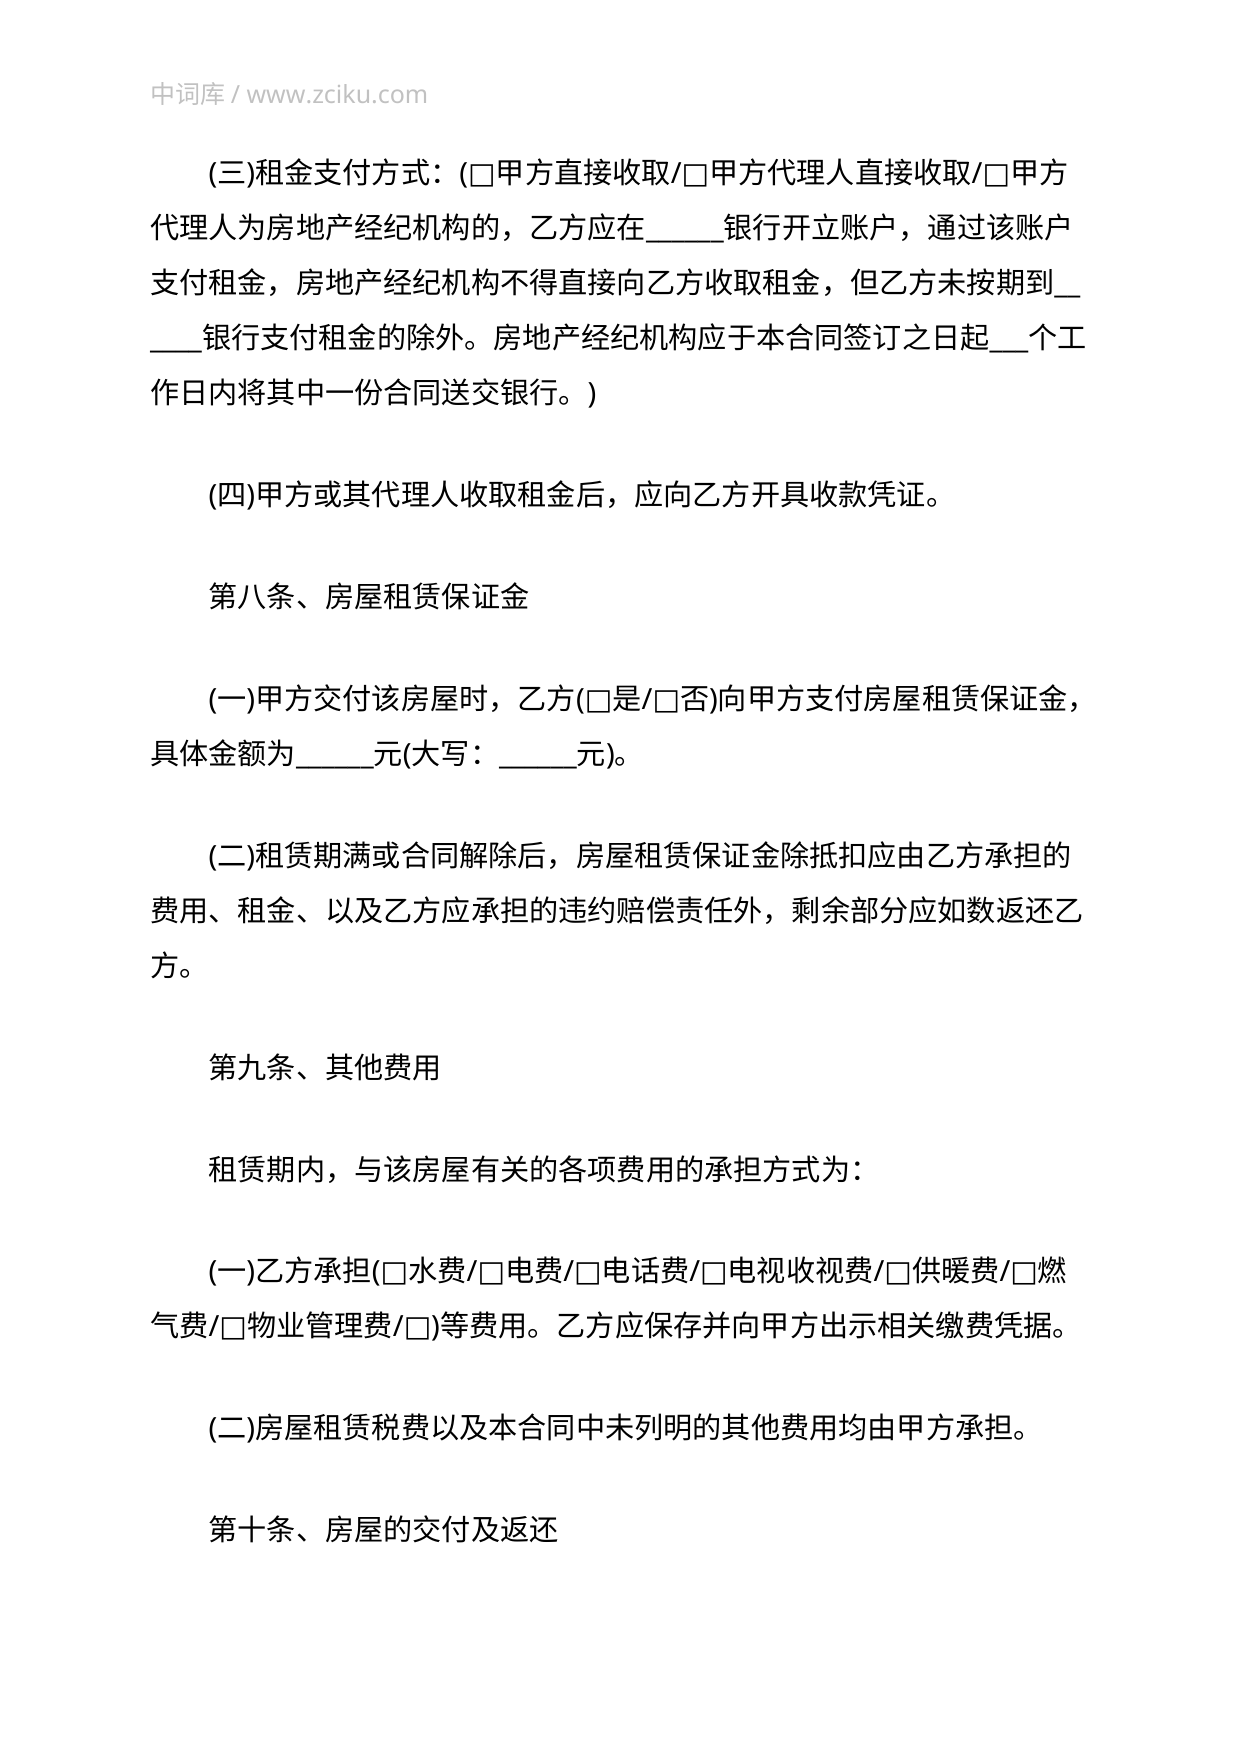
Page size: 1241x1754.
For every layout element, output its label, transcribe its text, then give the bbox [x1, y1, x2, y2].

text (一)乙方承担(□水费/□电费/□电话费/□电视收视费/□供暖费/□燃气费/□物业管理费/□)等费用。乙方应保存并向甲方出示相关缴费凭据。 [150, 1248, 1090, 1345]
text 第十条、房屋的交付及返还 [150, 1507, 1090, 1549]
text (一)甲方交付该房屋时，乙方(□是/□否)向甲方支付房屋租赁保证金，具体金额为______元(大写：______元)。 [150, 676, 1090, 773]
text (四)甲方或其代理人收取租金后，应向乙方开具收款凭证。 [150, 472, 1090, 514]
text (二)房屋租赁税费以及本合同中未列明的其他费用均由甲方承担。 [150, 1405, 1090, 1447]
text (二)租赁期满或合同解除后，房屋租赁保证金除抵扣应由乙方承担的费用、租金、以及乙方应承担的违约赔偿责任外，剩余部分应如数返还乙方。 [150, 833, 1090, 985]
text 第九条、其他费用 [150, 1044, 1090, 1087]
text 租赁期内，与该房屋有关的各项费用的承担方式为： [150, 1146, 1090, 1188]
text 第八条、房屋租赁保证金 [150, 574, 1090, 616]
text (三)租金支付方式：(□甲方直接收取/□甲方代理人直接收取/□甲方代理人为房地产经纪机构的，乙方应在______银行开立账户，通过该账户支付租金，房地产经纪机构不得直接向乙方收取租金，但乙方未按期到______银行支付租金的除外。房地产经纪机构应于本合同签订之日起___个工作日内将其中一份合同送交银行。) [150, 150, 1090, 412]
